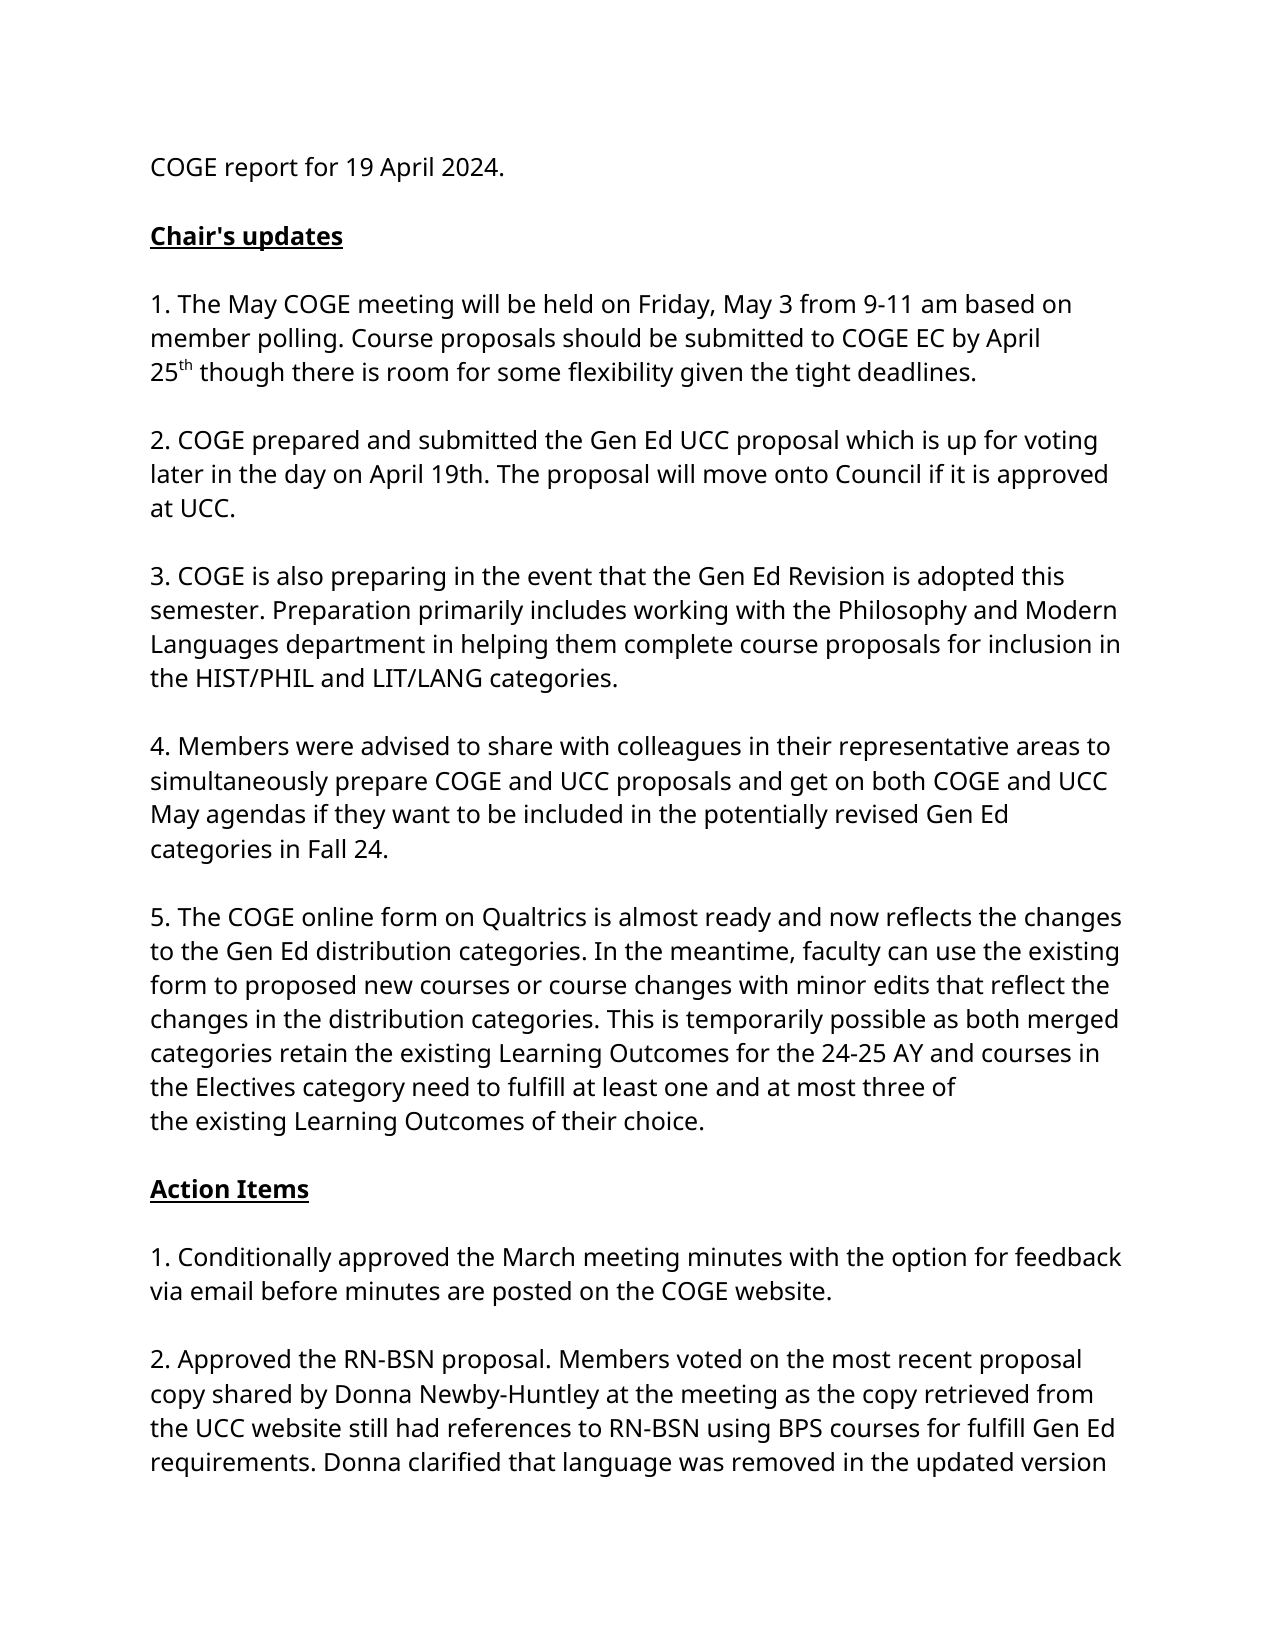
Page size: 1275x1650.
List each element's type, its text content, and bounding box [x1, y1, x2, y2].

text 2. COGE prepared and submitted the Gen Ed UCC proposal which is up for voting later in the day on April 19th. The proposal will move onto Council if it is approved at UCC. [150, 422, 1125, 525]
text 4. Members were advised to share with colleagues in their representative areas to simultaneously prepare COGE and UCC proposals and get on both COGE and UCC May agendas if they want to be included in the potentially revised Gen Ed categories in Fall 24. [150, 729, 1125, 865]
text 5. The COGE online form on Qualtrics is almost ready and now reflects the changes to the Gen Ed distribution categories. In the meantime, faculty can use the existing form to proposed new courses or course changes with minor edits that reflect the changes in the distribution categories. This is temporarily possible as both merged categories retain the existing Learning Outcomes for the 24-25 AY and courses in the Electives category need to fulfill at least one and at most three of the existing Learning Outcomes of their choice. [150, 899, 1125, 1138]
text Chair's updates [150, 218, 1125, 252]
text 1. The May COGE meeting will be held on Friday, May 3 from 9-11 am based on member polling. Course proposals should be submitted to COGE EC by April 25th though there is room for some flexibility given the tight deadlines. [150, 286, 1125, 388]
text 3. COGE is also preparing in the event that the Gen Ed Revision is adopted this semester. Preparation primarily includes working with the Philosophy and Modern Languages department in helping them complete course proposals for inclusion in the HIST/PHIL and LIT/LANG categories. [150, 559, 1125, 695]
text 1. Conditionally approved the March meeting minutes with the option for feedback via email before minutes are posted on the COGE website. [150, 1240, 1125, 1308]
text COGE report for 19 April 2024. [150, 150, 1125, 184]
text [150, 1342, 1125, 1478]
text Action Items [150, 1172, 1125, 1206]
